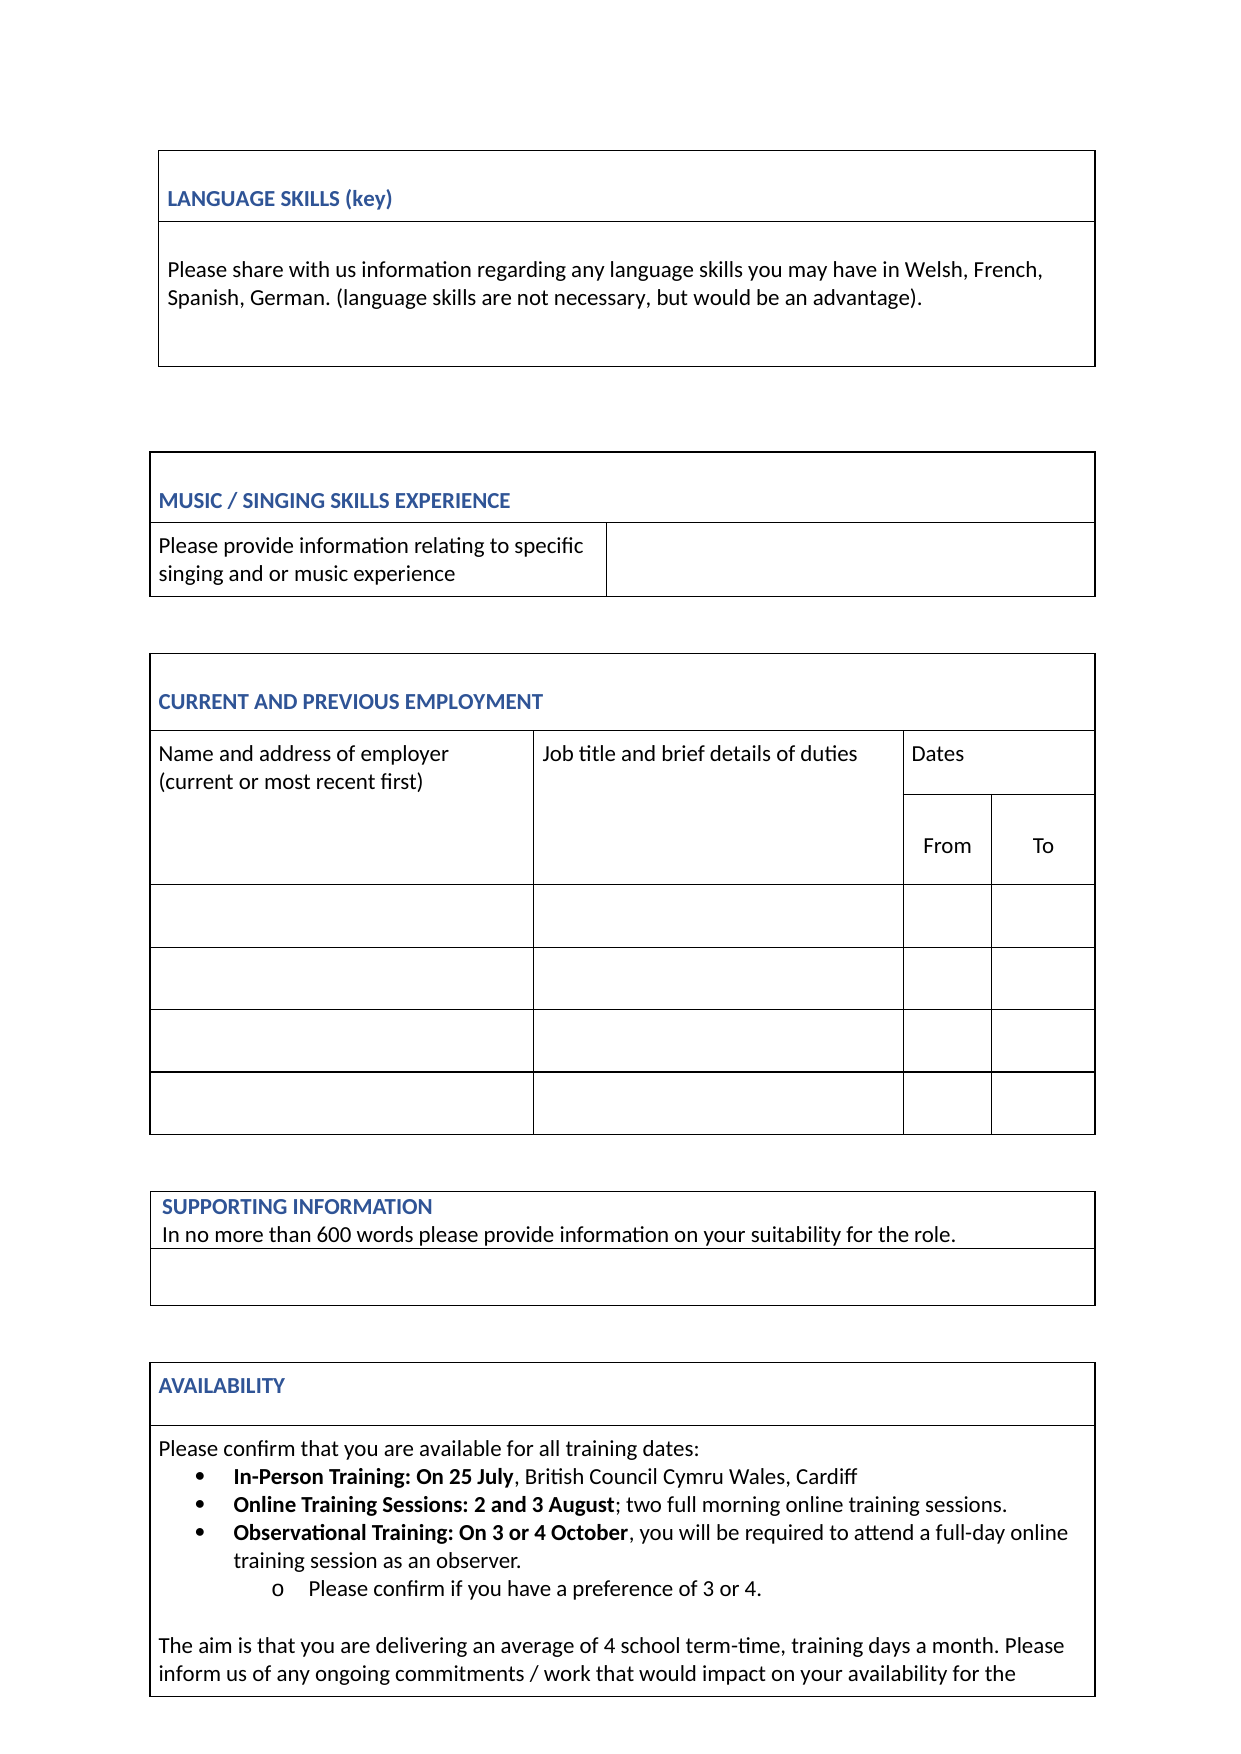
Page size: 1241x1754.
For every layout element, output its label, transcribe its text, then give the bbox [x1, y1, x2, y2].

table_header LANGUAGE SKILLS (key) [159, 151, 1094, 221]
table_cell Please share with us information regarding any language skills you may have in Welsh, French, Spanish, German. (language skills are not necessary, but would be an advantage). [159, 222, 1094, 366]
table_cell [534, 948, 903, 1009]
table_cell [151, 1426, 1094, 1696]
table_header CURRENT AND PREVIOUS EMPLOYMENT [151, 654, 1094, 730]
table_cell [992, 1073, 1094, 1134]
table_cell [151, 1249, 1094, 1305]
table_cell [534, 1010, 903, 1071]
table_cell Job title and brief details of duties [534, 731, 903, 884]
table_cell [534, 1073, 903, 1134]
table_cell To [992, 795, 1094, 884]
table_cell [534, 885, 903, 947]
table_header MUSIC / SINGING SKILLS EXPERIENCE [151, 453, 1094, 522]
table_cell [151, 948, 533, 1009]
table_cell [151, 1073, 533, 1134]
table_cell [992, 948, 1094, 1009]
table_header SUPPORTING INFORMATION In no more than 600 words please provide information on your suitability for the role. [151, 1192, 1094, 1248]
table_cell [992, 885, 1094, 947]
table_cell Name and address of employer (current or most recent first) [151, 731, 533, 884]
table_cell [151, 885, 533, 947]
table_cell [904, 1073, 991, 1134]
table_cell [904, 1010, 991, 1071]
table_cell From [904, 795, 991, 884]
table_cell [607, 523, 1094, 596]
table_cell Dates [904, 731, 1094, 794]
table_cell Please provide information relating to specific singing and or music experience [151, 523, 606, 596]
table_header AVAILABILITY [151, 1363, 1094, 1424]
table_cell [151, 1010, 533, 1071]
table_cell [904, 948, 991, 1009]
table_cell [904, 885, 991, 947]
table_cell [992, 1010, 1094, 1071]
